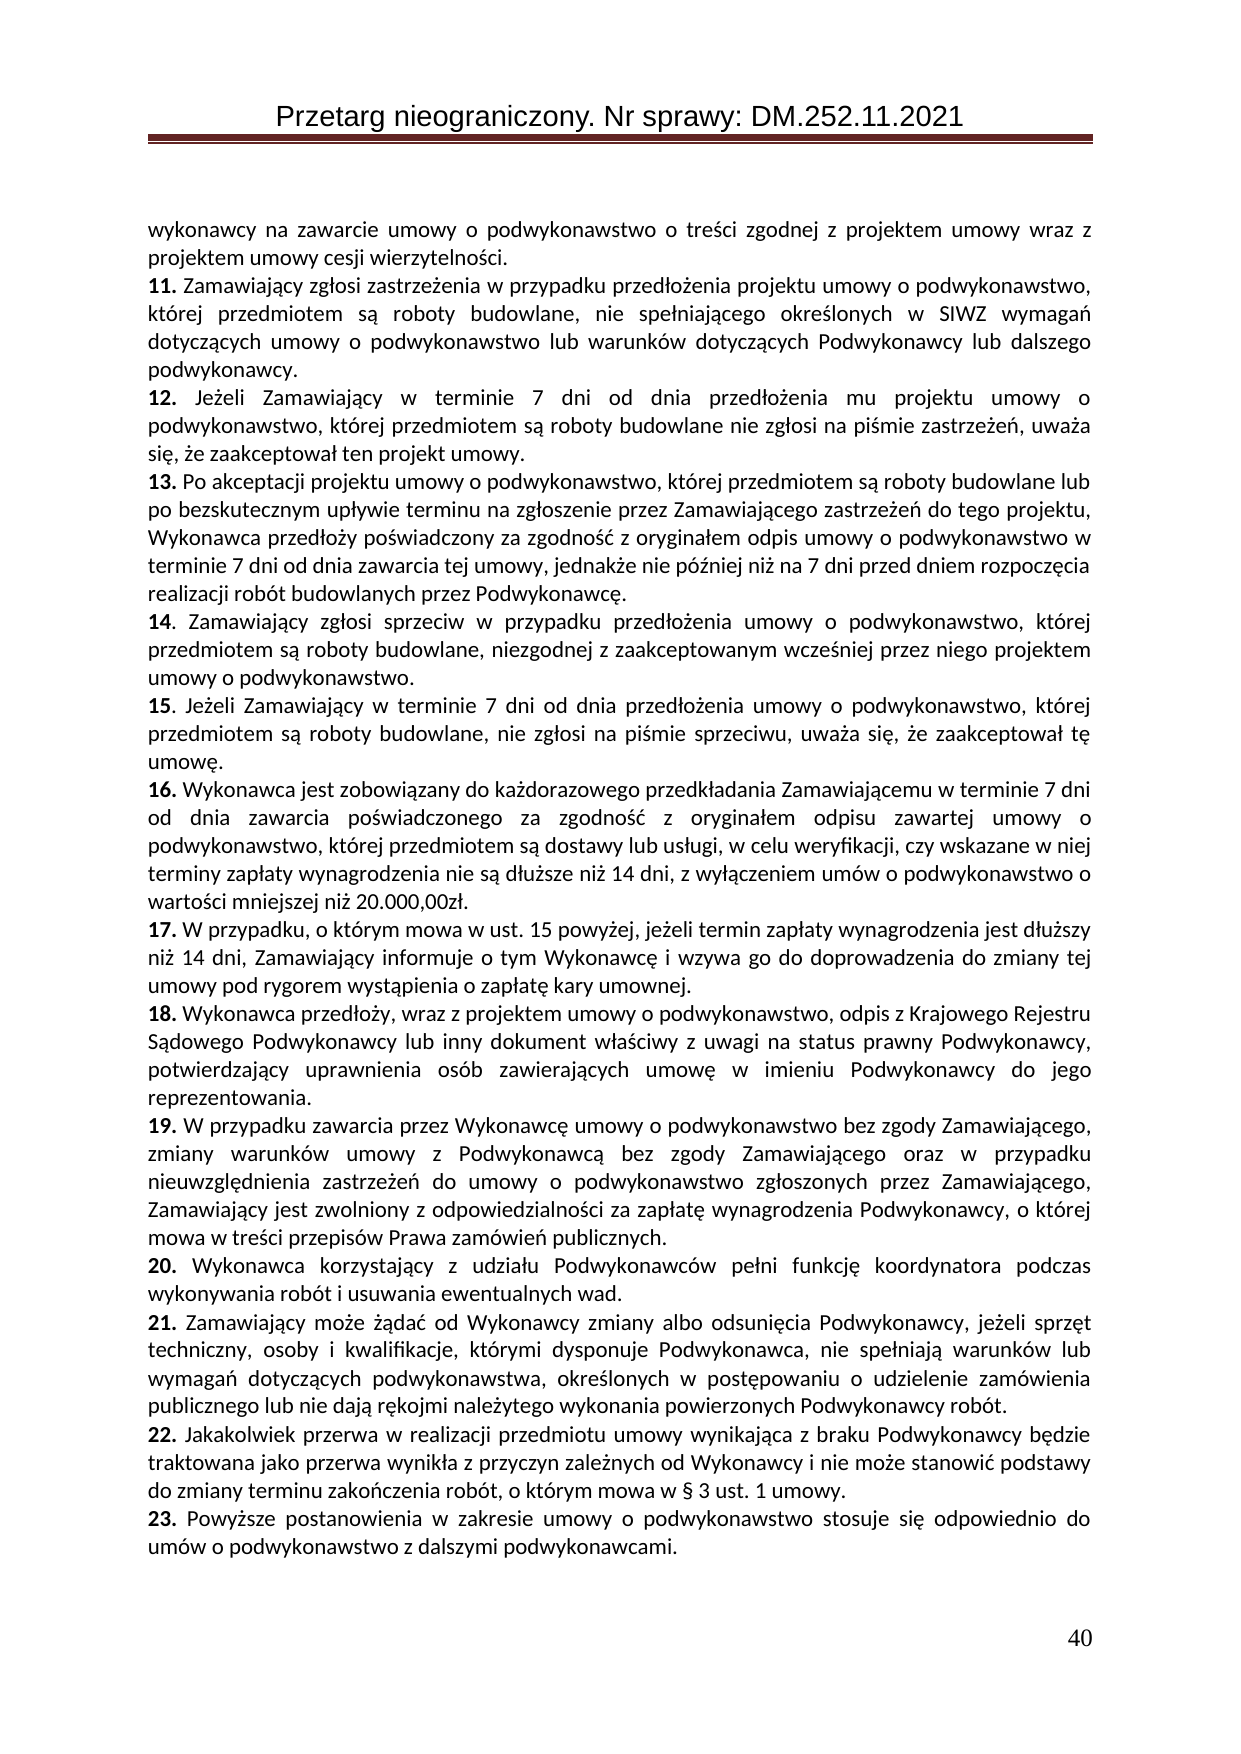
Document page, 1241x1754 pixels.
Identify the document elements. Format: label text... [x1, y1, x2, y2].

text 22. Jakakolwiek przerwa w realizacji przedmiotu umowy wynikająca z braku Podwykonawcy będzie traktowana jako przerwa wynikła z przyczyn zależnych od Wykonawcy i nie może stanowić podstawy do zmiany terminu zakończenia robót, o którym mowa w § 3 ust. 1 umowy. [148, 1420, 1093, 1504]
text 11. Zamawiający zgłosi zastrzeżenia w przypadku przedłożenia projektu umowy o podwykonawstwo, której przedmiotem są roboty budowlane, nie spełniającego określonych w SIWZ wymagań dotyczących umowy o podwykonawstwo lub warunków dotyczących Podwykonawcy lub dalszego podwykonawcy. [148, 271, 1093, 383]
text 19. W przypadku zawarcia przez Wykonawcę umowy o podwykonawstwo bez zgody Zamawiającego, zmiany warunków umowy z Podwykonawcą bez zgody Zamawiającego oraz w przypadku nieuwzględnienia zastrzeżeń do umowy o podwykonawstwo zgłoszonych przez Zamawiającego, Zamawiający jest zwolniony z odpowiedzialności za zapłatę wynagrodzenia Podwykonawcy, o której mowa w treści przepisów Prawa zamówień publicznych. [148, 1111, 1093, 1252]
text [148, 215, 1093, 271]
text 23. Powyższe postanowienia w zakresie umowy o podwykonawstwo stosuje się odpowiednio do umów o podwykonawstwo z dalszymi podwykonawcami. [148, 1504, 1093, 1560]
text 16. Wykonawca jest zobowiązany do każdorazowego przedkładania Zamawiającemu w terminie 7 dni od dnia zawarcia poświadczonego za zgodność z oryginałem odpisu zawartej umowy o podwykonawstwo, której przedmiotem są dostawy lub usługi, w celu weryfikacji, czy wskazane w niej terminy zapłaty wynagrodzenia nie są dłuższe niż 14 dni, z wyłączeniem umów o podwykonawstwo o wartości mniejszej niż 20.000,00zł. [148, 775, 1093, 915]
text 15. Jeżeli Zamawiający w terminie 7 dni od dnia przedłożenia umowy o podwykonawstwo, której przedmiotem są roboty budowlane, nie zgłosi na piśmie sprzeciwu, uważa się, że zaakceptował tę umowę. [148, 691, 1093, 775]
text 21. Zamawiający może żądać od Wykonawcy zmiany albo odsunięcia Podwykonawcy, jeżeli sprzęt techniczny, osoby i kwalifikacje, którymi dysponuje Podwykonawca, nie spełniają warunków lub wymagań dotyczących podwykonawstwa, określonych w postępowaniu o udzielenie zamówienia publicznego lub nie dają rękojmi należytego wykonania powierzonych Podwykonawcy robót. [148, 1308, 1093, 1420]
text 20. Wykonawca korzystający z udziału Podwykonawców pełni funkcję koordynatora podczas wykonywania robót i usuwania ewentualnych wad. [148, 1252, 1093, 1308]
text 18. Wykonawca przedłoży, wraz z projektem umowy o podwykonawstwo, odpis z Krajowego Rejestru Sądowego Podwykonawcy lub inny dokument właściwy z uwagi na status prawny Podwykonawcy, potwierdzający uprawnienia osób zawierających umowę w imieniu Podwykonawcy do jego reprezentowania. [148, 999, 1093, 1111]
text 17. W przypadku, o którym mowa w ust. 15 powyżej, jeżeli termin zapłaty wynagrodzenia jest dłuższy niż 14 dni, Zamawiający informuje o tym Wykonawcę i wzywa go do doprowadzenia do zmiany tej umowy pod rygorem wystąpienia o zapłatę kary umownej. [148, 915, 1093, 999]
text 13. Po akceptacji projektu umowy o podwykonawstwo, której przedmiotem są roboty budowlane lub po bezskutecznym upływie terminu na zgłoszenie przez Zamawiającego zastrzeżeń do tego projektu, Wykonawca przedłoży poświadczony za zgodność z oryginałem odpis umowy o podwykonawstwo w terminie 7 dni od dnia zawarcia tej umowy, jednakże nie później niż na 7 dni przed dniem rozpoczęcia realizacji robót budowlanych przez Podwykonawcę. [148, 467, 1093, 607]
text 12. Jeżeli Zamawiający w terminie 7 dni od dnia przedłożenia mu projektu umowy o podwykonawstwo, której przedmiotem są roboty budowlane nie zgłosi na piśmie zastrzeżeń, uważa się, że zaakceptował ten projekt umowy. [148, 383, 1093, 467]
text 14. Zamawiający zgłosi sprzeciw w przypadku przedłożenia umowy o podwykonawstwo, której przedmiotem są roboty budowlane, niezgodnej z zaakceptowanym wcześniej przez niego projektem umowy o podwykonawstwo. [148, 607, 1093, 691]
